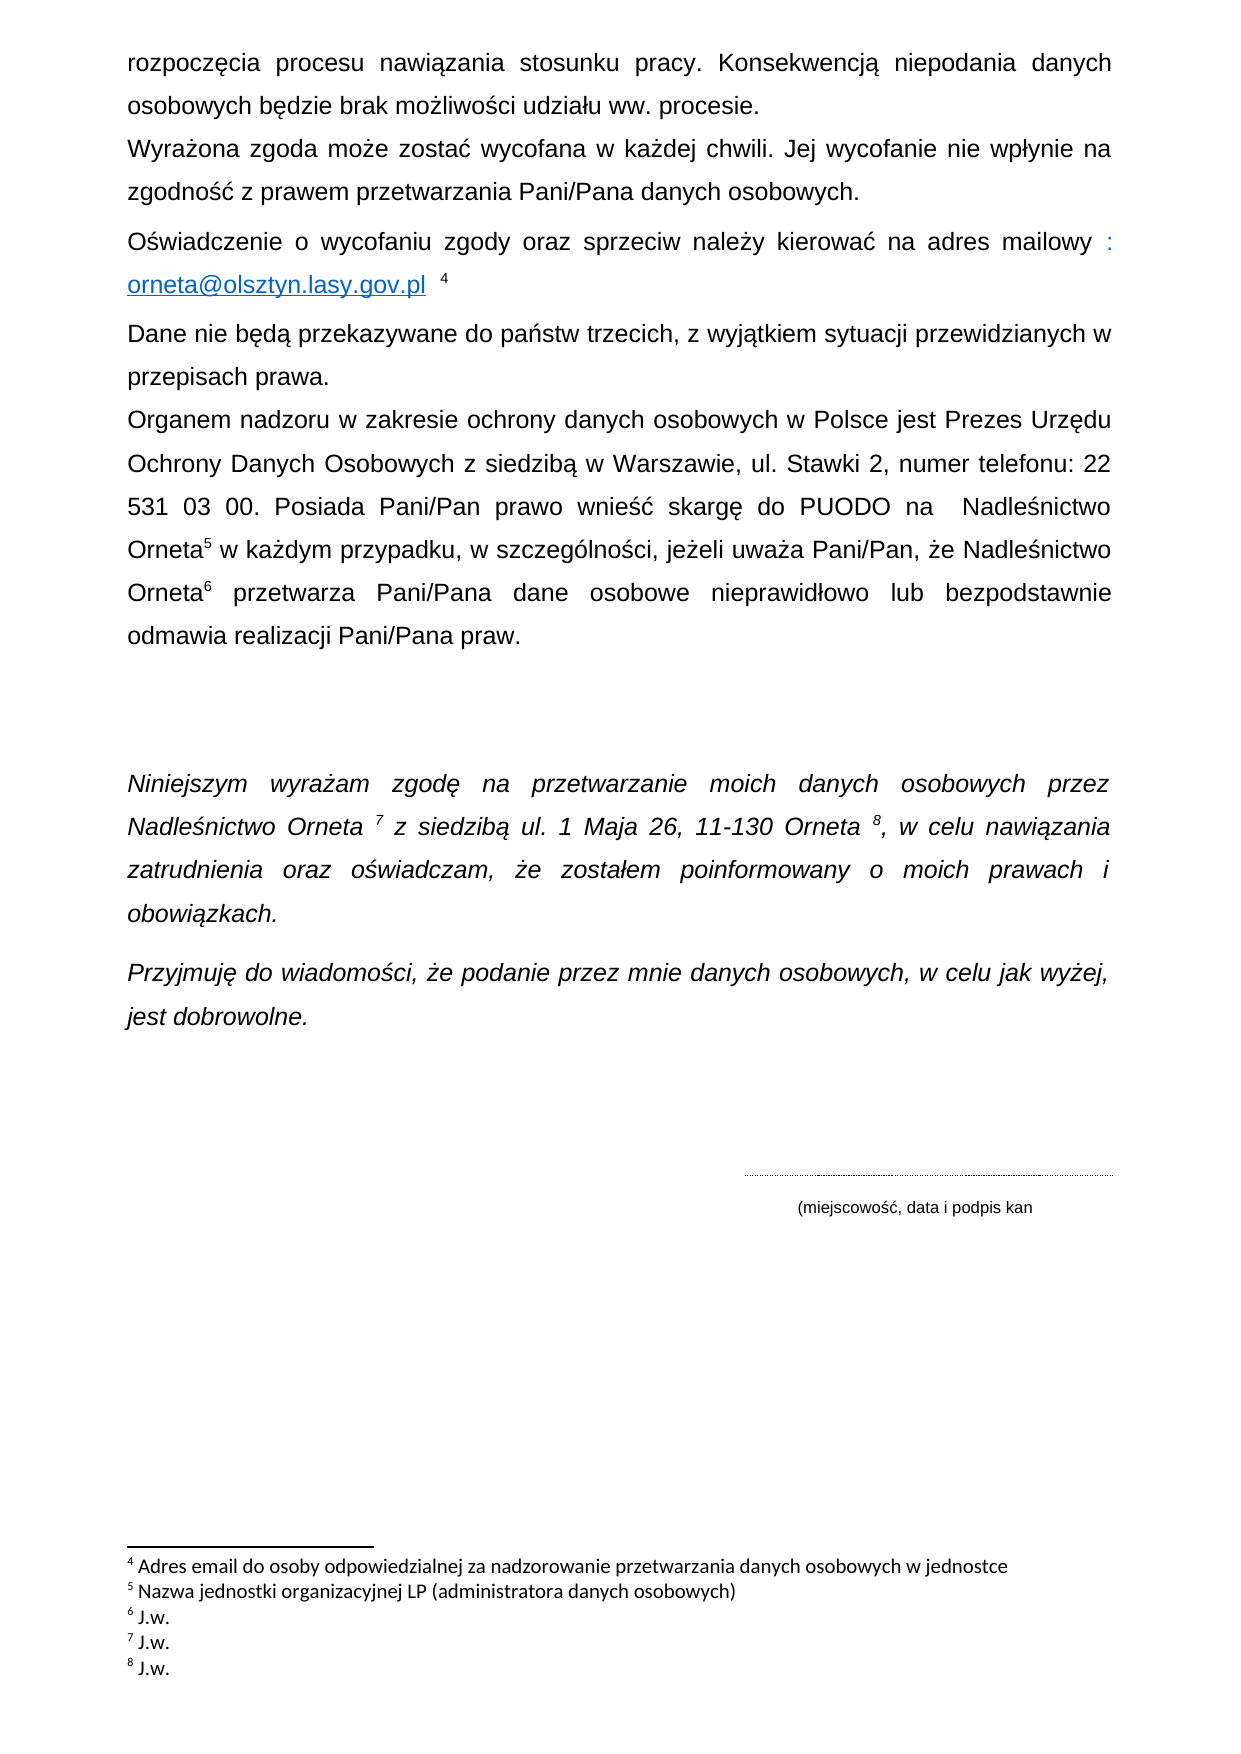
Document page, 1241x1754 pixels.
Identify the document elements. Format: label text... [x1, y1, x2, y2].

list Organem nadzoru w zakresie ochrony danych osobowych w Polsce jest Prezes Urzędu Ochrony Danych Osobowych z siedzibą w Warszawie, ul. Stawki 2, numer telefonu: 22 531 03 00. Posiada Pani/Pan prawo wnieść skargę do PUODO na Nadleśnictwo Orneta w każdym przypadku, w szczególności, jeżeli uważa Pani/Pan, że Nadleśnictwo Orneta przetwarza Pani/Pana dane osobowe nieprawidłowo lub bezpodstawnie odmawia realizacji Pani/Pana praw. [127, 405, 1113, 650]
text (miejscowość, data i podpis kan [127, 1198, 1113, 1217]
text Niniejszym wyrażam zgodę na przetwarzanie moich danych osobowych przez Nadleśnictwo Orneta z siedzibą ul. 1 Maja 26, 11-130 Orneta , w celu nawiązania zatrudnienia oraz oświadczam, że zostałem poinformowany o moich prawach i obowiązkach. [127, 769, 1113, 927]
list Dane nie będą przekazywane do państw trzecich, z wyjątkiem sytuacji przewidzianych w przepisach prawa. [127, 319, 1113, 391]
text Oświadczenie o wycofaniu zgody oraz sprzeciw należy kierować na adres mailowy : orneta@olsztyn.lasy.gov.pl [127, 227, 1113, 298]
text Przyjmuję do wiadomości, że podanie przez mnie danych osobowych, w celu jak wyżej, jest dobrowolne. [127, 958, 1113, 1030]
list Wyrażona zgoda może zostać wycofana w każdej chwili. Jej wycofanie nie wpłynie na zgodność z prawem przetwarzania Pani/Pana danych osobowych. [127, 134, 1113, 206]
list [127, 48, 1113, 120]
